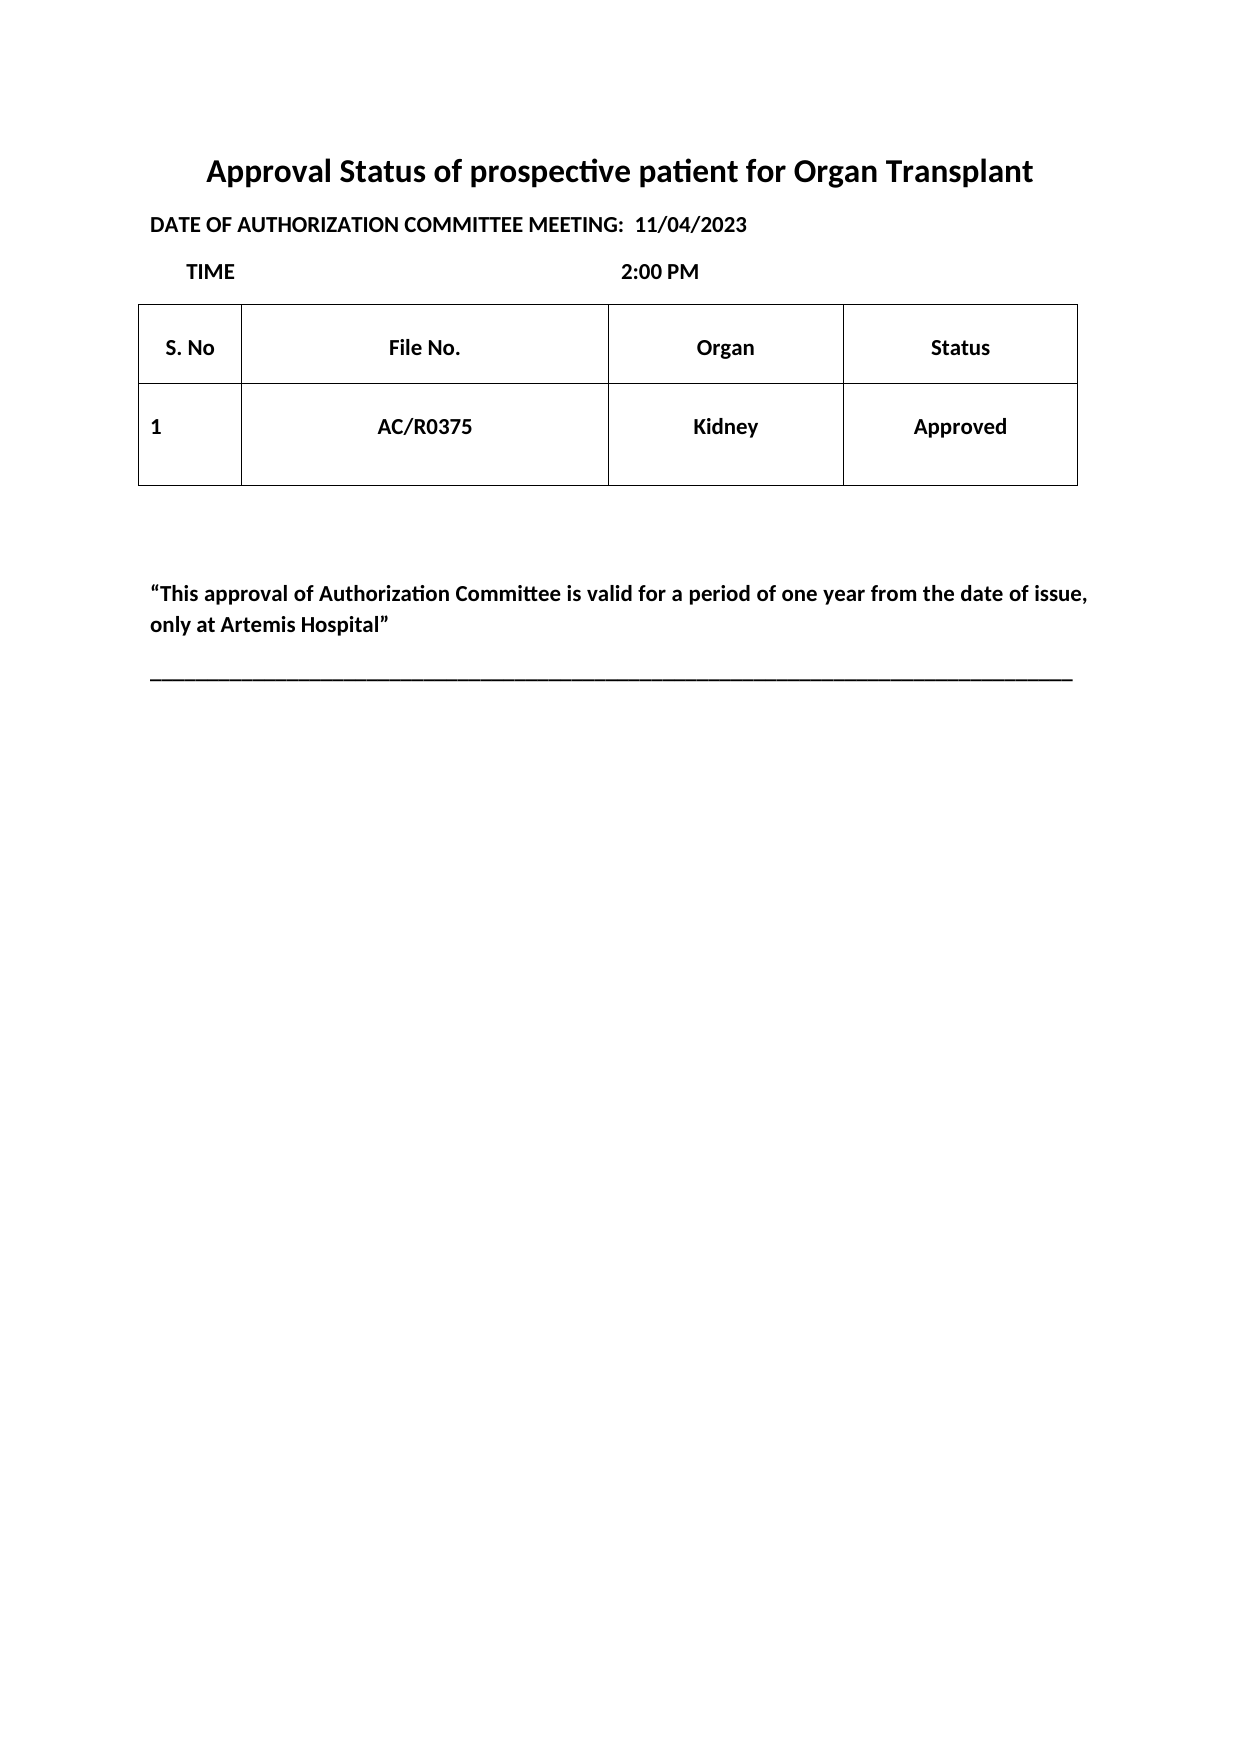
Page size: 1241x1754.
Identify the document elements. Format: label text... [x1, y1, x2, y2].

table_cell 1 [139, 384, 241, 485]
table_cell Approved [844, 384, 1077, 485]
table_cell AC/R0375 [242, 384, 608, 485]
text _________________________________________________________________________________ [150, 657, 1090, 685]
text Approval Status of prospective patient for Organ Transplant [150, 150, 1090, 191]
table_cell Kidney [609, 384, 843, 485]
text TIME 2:00 PM [150, 257, 1090, 286]
text “This approval of Authorization Committee is valid for a period of one year from the date of issue, only at Artemis Hospital” [150, 579, 1090, 638]
text DATE OF AUTHORIZATION COMMITTEE MEETING: 11/04/2023 [150, 211, 1090, 239]
table_header Organ [609, 305, 843, 383]
table_header File No. [242, 305, 608, 383]
table_header S. No [139, 305, 241, 383]
table_header Status [844, 305, 1077, 383]
